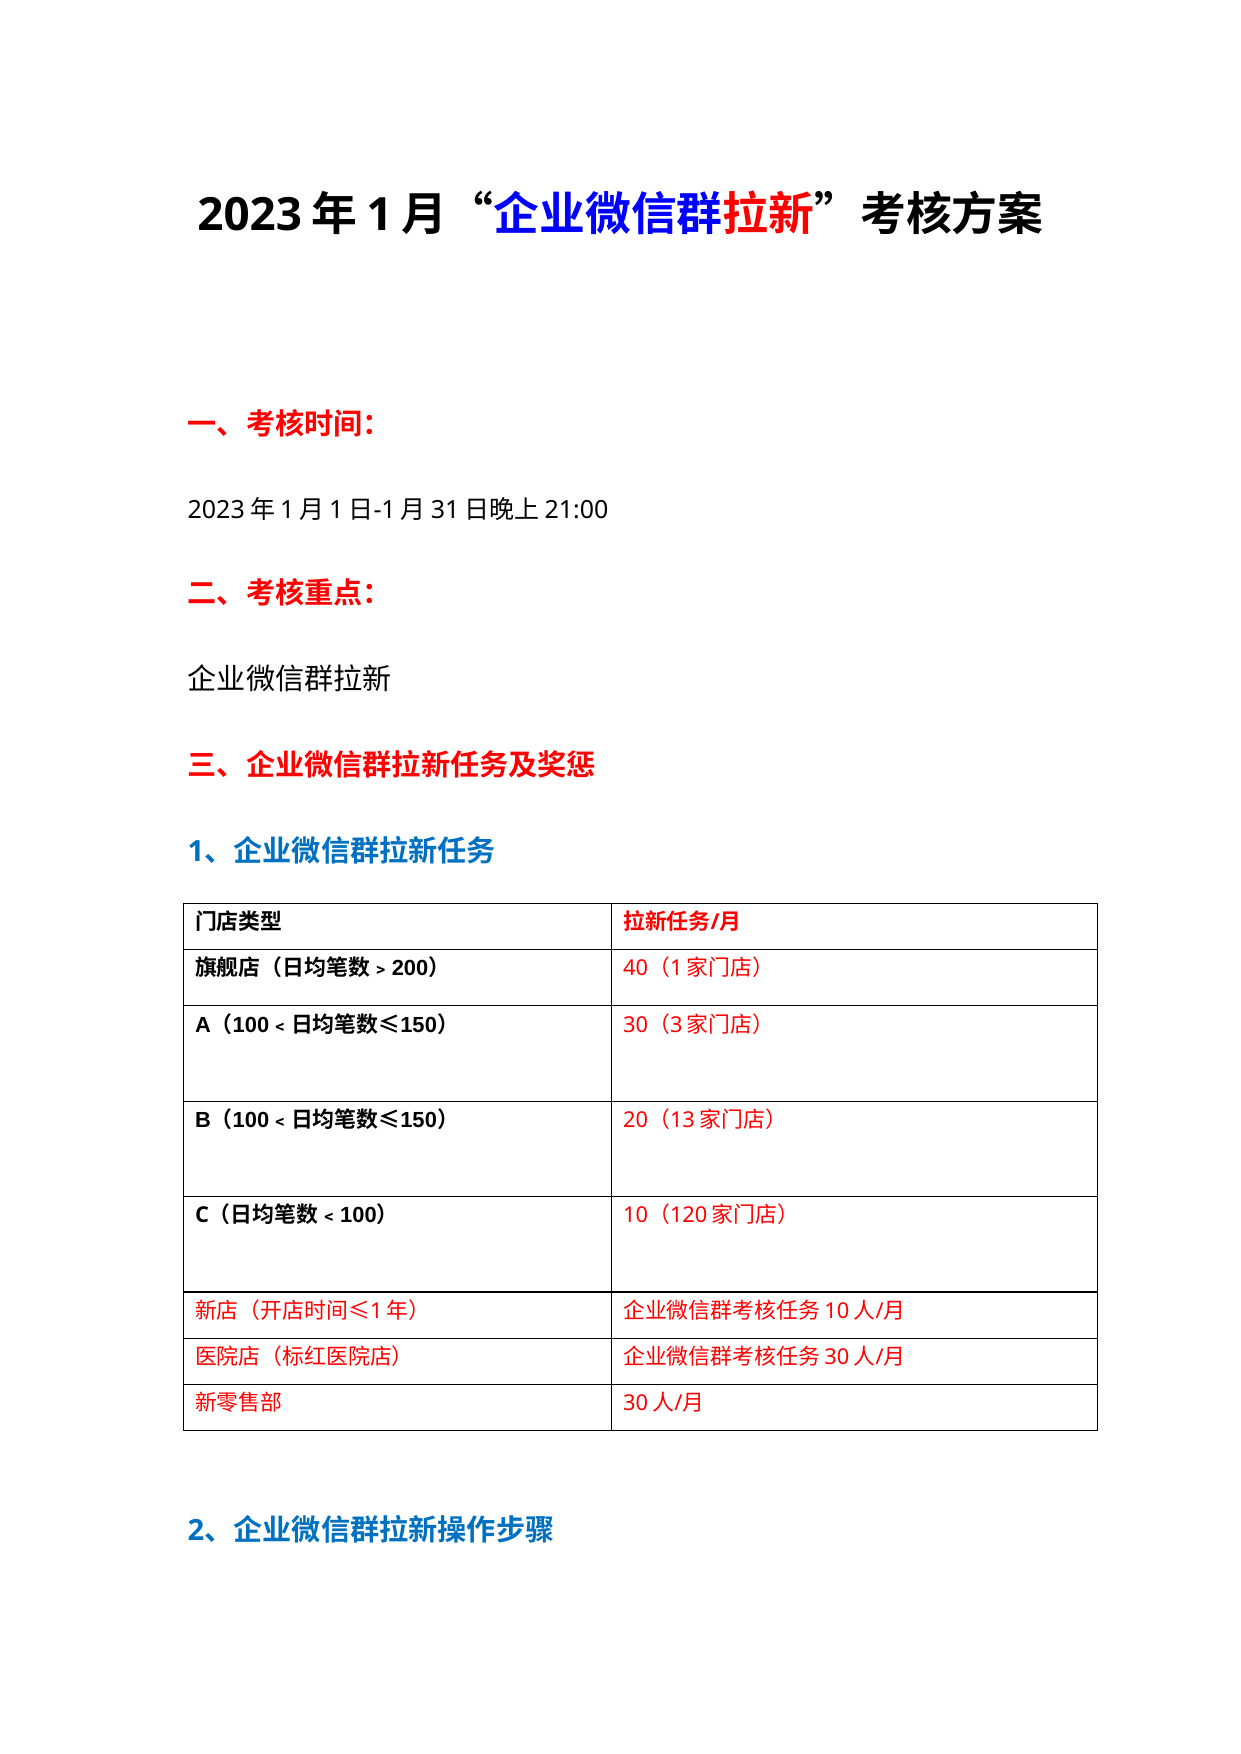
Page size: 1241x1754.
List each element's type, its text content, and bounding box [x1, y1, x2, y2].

list 企业微信群拉新任务及奖惩 [187, 730, 1053, 795]
list 考核时间： [187, 389, 1053, 454]
list 2023年1月1日-1月31日晚上21:00 [187, 475, 1053, 540]
table_cell 医院店（标红医院店） [184, 1339, 611, 1383]
list 考核重点： [187, 558, 1053, 623]
table_cell 新零售部 [184, 1385, 611, 1429]
table_cell 旗舰店（日均笔数﹥200） [184, 950, 611, 1005]
list 1、企业微信群拉新任务 [187, 817, 1053, 882]
list 2、企业微信群拉新操作步骤 [187, 1431, 1053, 1561]
table_cell 新店（开店时间≤1年） [184, 1293, 611, 1337]
table_header 拉新任务/月 [612, 904, 1097, 949]
table_cell 企业微信群考核任务30人/月 [612, 1339, 1097, 1383]
table_header 门店类型 [184, 904, 611, 949]
table_cell A（100﹤日均笔数≤150） [184, 1006, 611, 1101]
table_cell 40（1家门店） [612, 950, 1097, 1005]
table_cell 20（13家门店） [612, 1102, 1097, 1196]
table_cell 企业微信群考核任务10人/月 [612, 1293, 1097, 1337]
list 2023年1月“企业微信群拉新”考核方案 [187, 162, 1053, 259]
table_cell 30（3家门店） [612, 1006, 1097, 1101]
table_cell 10（120家门店） [612, 1197, 1097, 1291]
list 企业微信群拉新 [187, 644, 1053, 709]
table_cell 30人/月 [612, 1385, 1097, 1429]
table_cell C（日均笔数﹤100） [184, 1197, 611, 1291]
table_cell B（100﹤日均笔数≤150） [184, 1102, 611, 1196]
